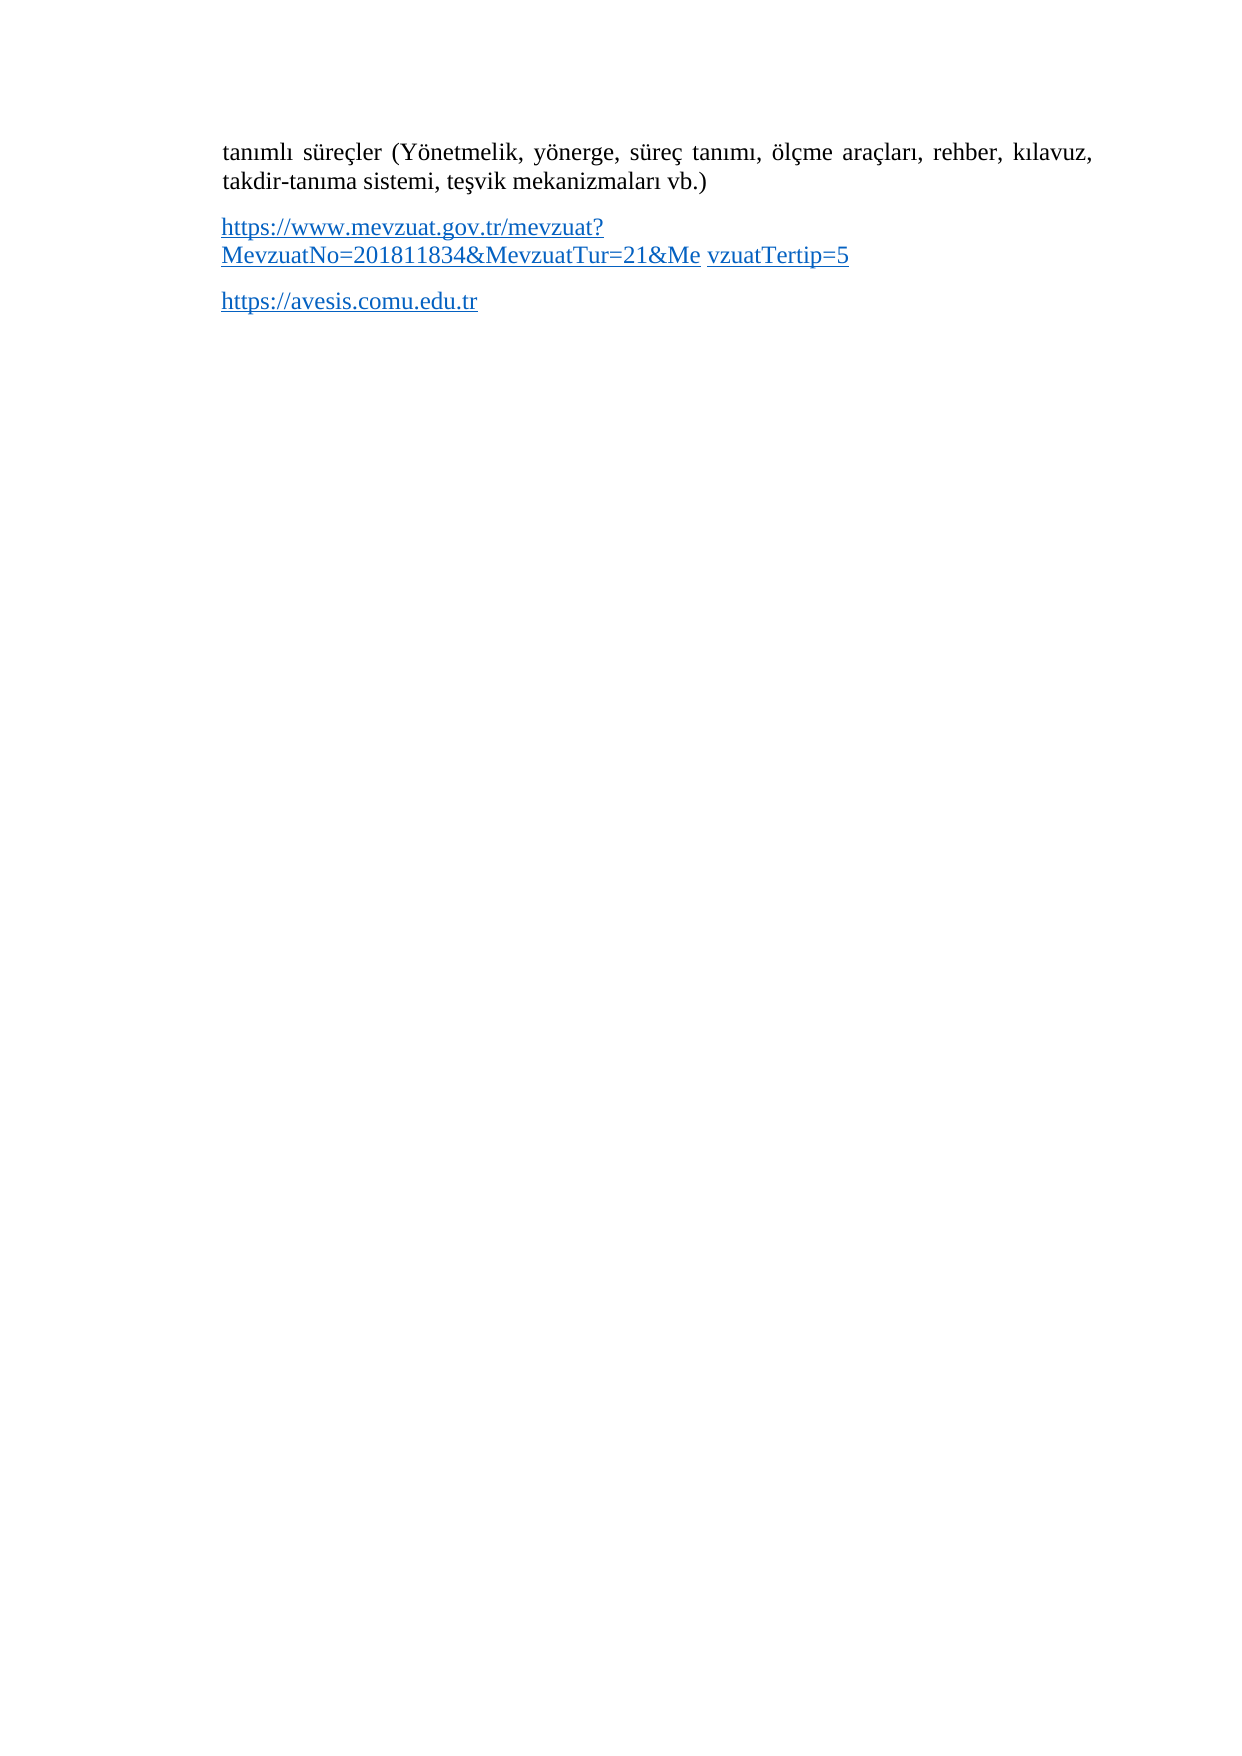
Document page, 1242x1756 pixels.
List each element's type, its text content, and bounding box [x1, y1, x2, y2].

text https://avesis.comu.edu.tr [221, 286, 1106, 314]
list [185, 137, 1094, 195]
text https://www.mevzuat.gov.tr/mevzuat?MevzuatNo=201811834&MevzuatTur=21&Me vzuatTertip=5 [221, 212, 1078, 269]
